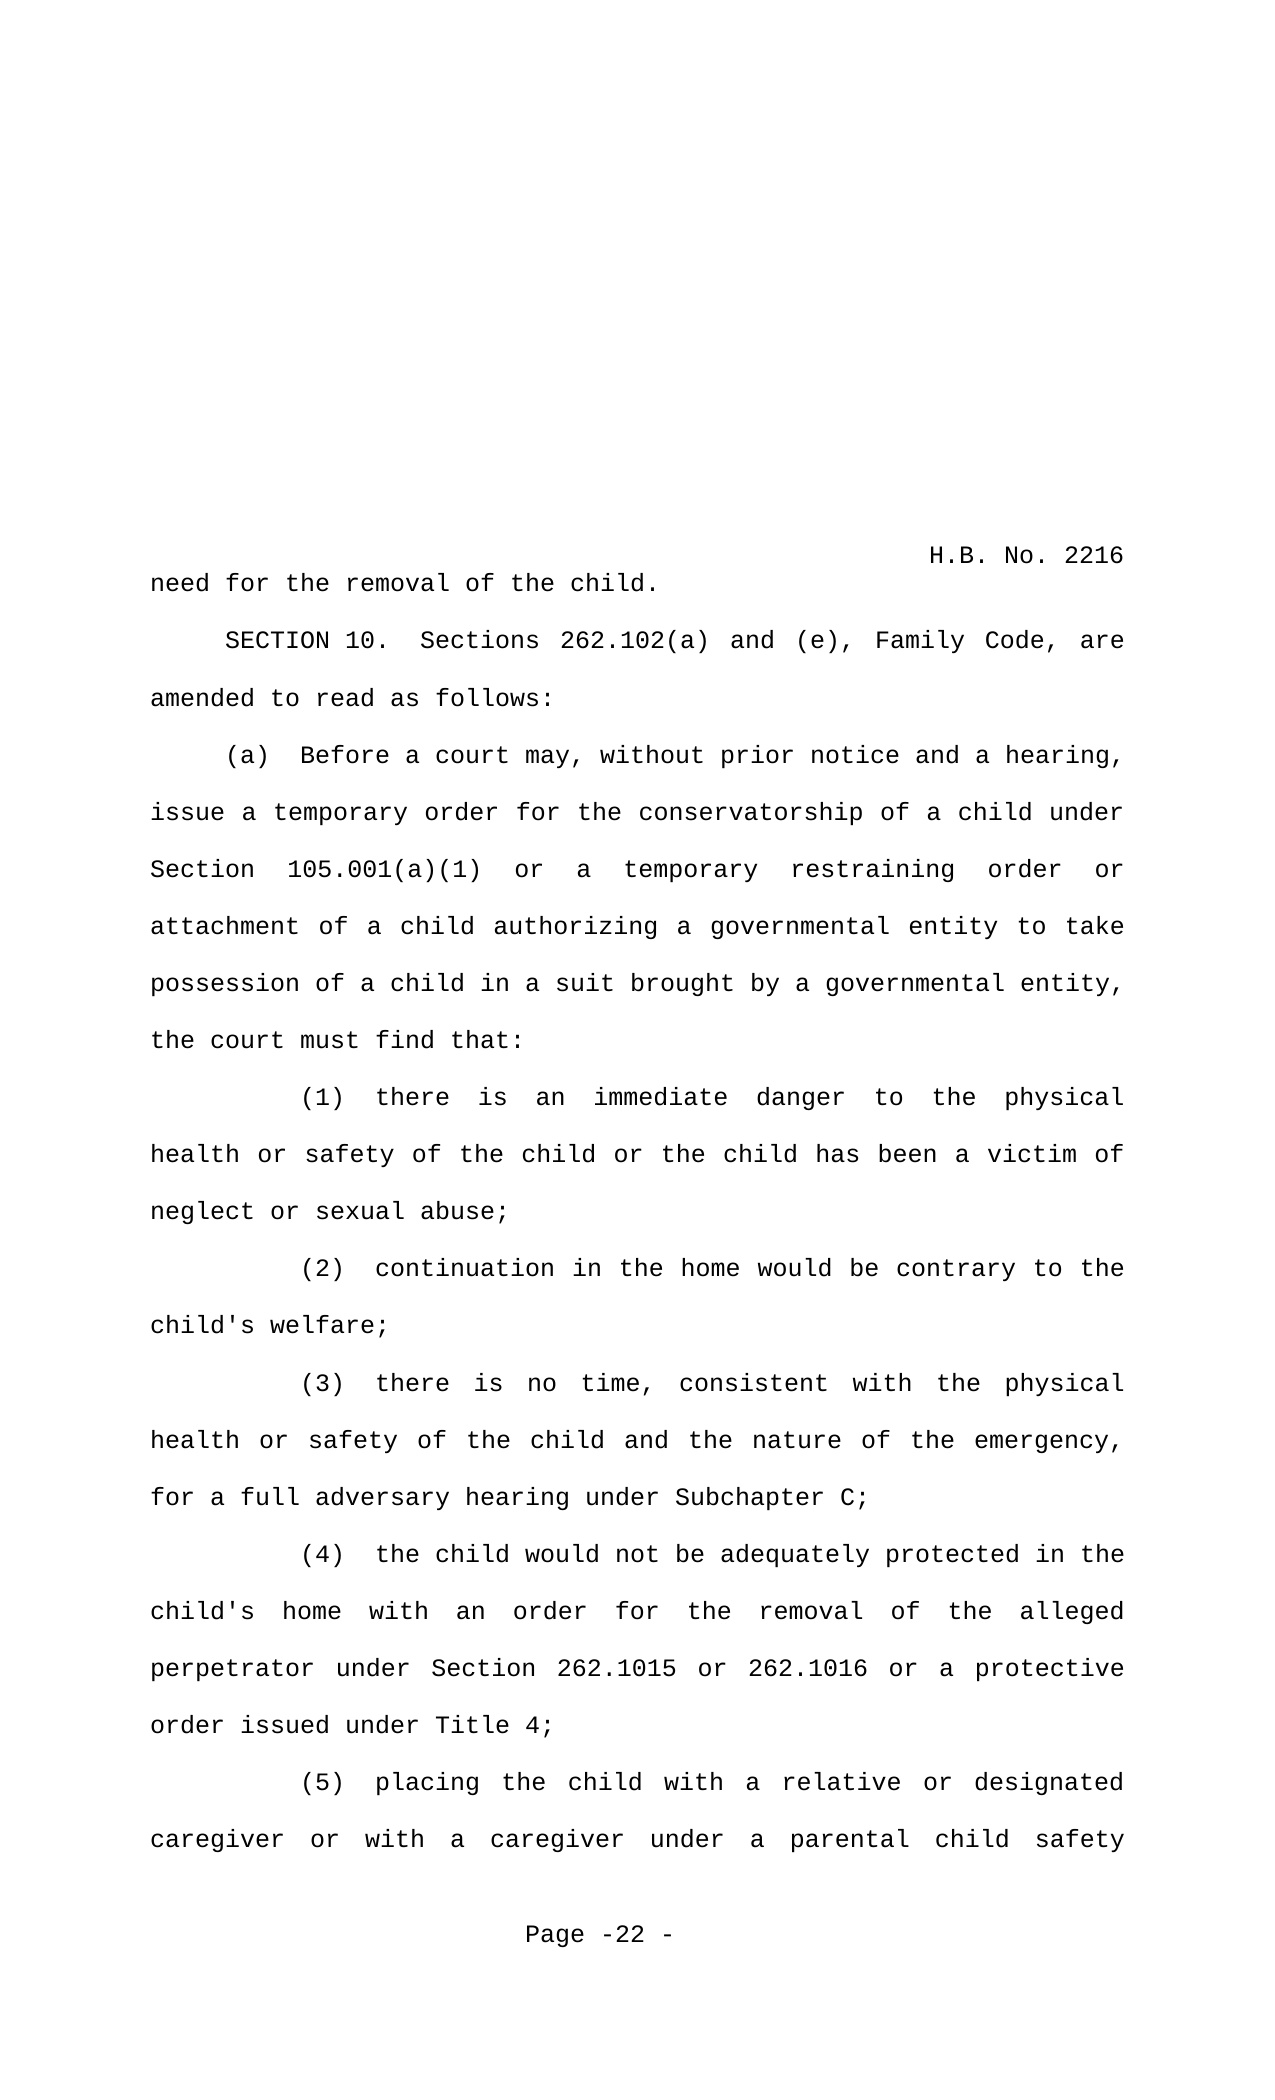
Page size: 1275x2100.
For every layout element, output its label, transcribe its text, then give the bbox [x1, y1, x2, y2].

text SECTION 10. Sections 262.102(a) and (e), Family Code, are amended to read as follows: [150, 628, 1125, 713]
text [150, 1769, 1125, 1855]
text (a) Before a court may, without prior notice and a hearing, issue a temporary order for the conservatorship of a child under Section 105.001(a)(1) or a temporary restraining order or attachment of a child authorizing a governmental entity to take possession of a child in a suit brought by a governmental entity, the court must find that: [150, 742, 1125, 1056]
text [150, 571, 1125, 599]
text (4) the child would not be adequately protected in the child's home with an order for the removal of the alleged perpetrator under Section 262.1015 or 262.1016 or a protective order issued under Title 4; [150, 1541, 1125, 1741]
text (3) there is no time, consistent with the physical health or safety of the child and the nature of the emergency, for a full adversary hearing under Subchapter C; [150, 1370, 1125, 1513]
text (1) there is an immediate danger to the physical health or safety of the child or the child has been a victim of neglect or sexual abuse; [150, 1084, 1125, 1227]
text (2) continuation in the home would be contrary to the child's welfare; [150, 1256, 1125, 1341]
